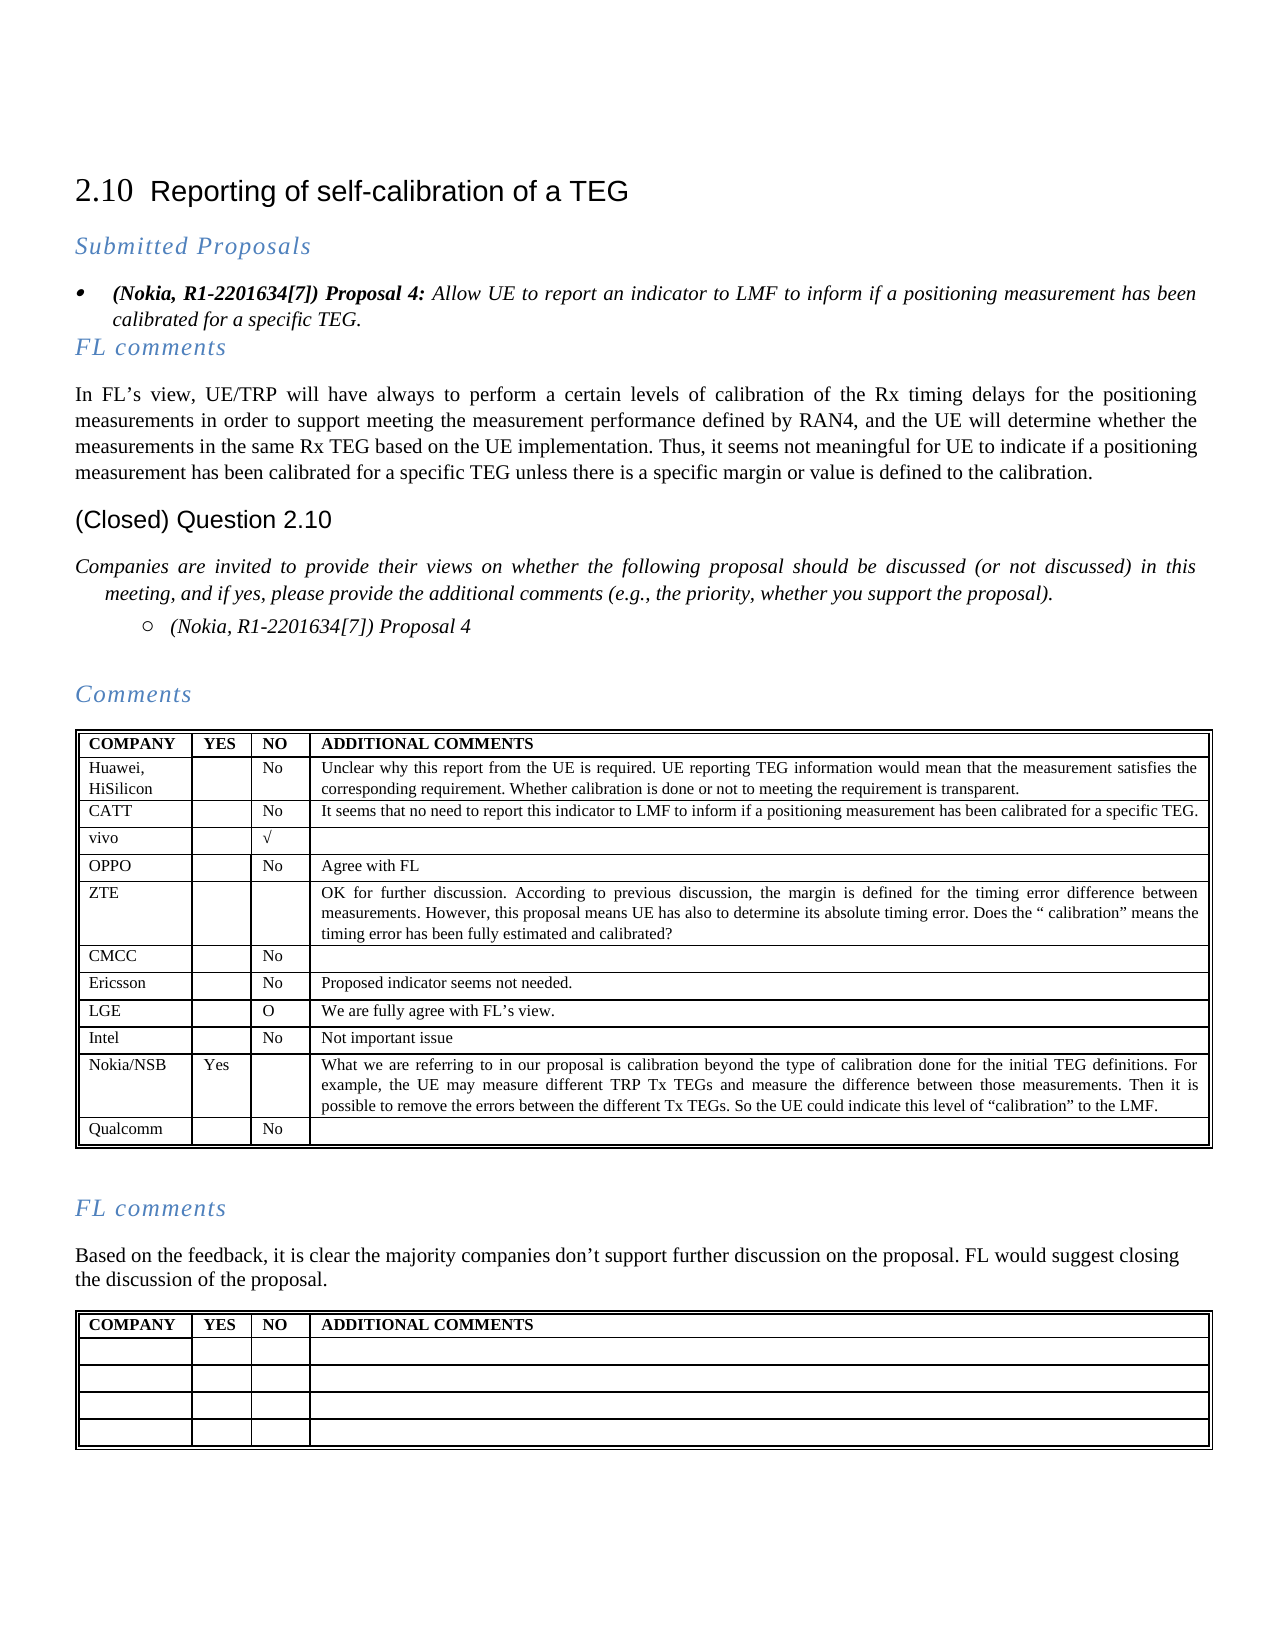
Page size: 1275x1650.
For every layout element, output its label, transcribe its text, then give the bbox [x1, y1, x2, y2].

table_cell CMCC [80, 946, 191, 972]
table_cell [311, 1338, 1208, 1364]
table_cell [311, 1118, 1208, 1144]
table_cell [193, 1366, 251, 1391]
table_header yes [193, 734, 251, 756]
text Based on the feedback, it is clear the majority companies don’t support further discussion on the proposal. FL would suggest closing the discussion of the proposal. [75, 1243, 1200, 1291]
table_cell Yes [193, 1055, 250, 1117]
table_cell ZTE [80, 882, 191, 945]
table_cell No [252, 973, 309, 999]
table_cell [193, 1393, 251, 1418]
table_cell Qualcomm [80, 1118, 191, 1144]
table_header Company [80, 1315, 191, 1337]
table_cell We are fully agree with FL’s view. [311, 1001, 1208, 1026]
table_cell No [252, 758, 309, 799]
table_header Additional comments [311, 734, 1208, 756]
table_cell [193, 973, 250, 999]
table_cell OPPO [80, 855, 191, 881]
table_cell Ericsson [80, 973, 191, 999]
table_cell CATT [80, 801, 191, 827]
subtitle FL comments [75, 1193, 1200, 1222]
table_cell [193, 1118, 250, 1144]
table_cell Unclear why this report from the UE is required. UE reporting TEG information would mean that the measurement satisfies the corresponding requirement. Whether calibration is done or not to meeting the requirement is transparent. [311, 758, 1208, 799]
table_cell [252, 1420, 309, 1445]
table_cell [311, 946, 1208, 972]
table_cell No [252, 1028, 309, 1053]
table_header NO [252, 1315, 309, 1337]
table_header yes [193, 1315, 251, 1337]
table_cell [193, 1028, 250, 1053]
table_cell [193, 801, 251, 827]
table_cell [80, 1366, 191, 1391]
table_cell [193, 1001, 250, 1026]
table_cell No [252, 801, 309, 827]
table_cell O [252, 1001, 309, 1026]
table_cell √ [252, 828, 309, 854]
list (Nokia, R1-2201634[7]) Proposal 4: Allow UE to report an indicator to LMF to inform if a positioning measurement has been calibrated for a specific TEG. [75, 281, 1200, 331]
table_cell [193, 758, 251, 799]
table_cell [311, 1366, 1208, 1391]
table_cell Intel [80, 1028, 191, 1053]
table_cell vivo [80, 828, 191, 854]
subtitle Comments [75, 679, 1200, 708]
table_cell [311, 1420, 1208, 1445]
table_cell It seems that no need to report this indicator to LMF to inform if a positioning measurement has been calibrated for a specific TEG. [311, 801, 1208, 827]
table_cell [193, 946, 250, 972]
table_cell Nokia/NSB [80, 1055, 191, 1117]
table_cell [193, 828, 251, 854]
table_header NO [252, 734, 309, 756]
list (Nokia, R1-2201634[7]) Proposal 4 [141, 613, 1200, 639]
table_cell [252, 1393, 309, 1418]
table_cell No [252, 946, 309, 972]
table_cell [311, 828, 1208, 854]
table_cell No [252, 855, 309, 881]
table_cell [193, 855, 250, 881]
table_cell [311, 1393, 1208, 1418]
subtitle FL comments [75, 332, 1200, 361]
text In FL’s view, UE/TRP will have always to perform a certain levels of calibration of the Rx timing delays for the positioning measurements in order to support meeting the measurement performance defined by RAN4, and the UE will determine whether the measurements in the same Rx TEG based on the UE implementation. Thus, it seems not meaningful for UE to indicate if a positioning measurement has been calibrated for a specific TEG unless there is a specific margin or value is defined to the calibration. [75, 382, 1200, 484]
table_cell [252, 1338, 309, 1364]
table_cell Huawei, HiSilicon [80, 758, 191, 799]
table_cell OK for further discussion. According to previous discussion, the margin is defined for the timing error difference between measurements. However, this proposal means UE has also to determine its absolute timing error. Does the “ calibration” means the timing error has been fully estimated and calibrated? [311, 882, 1208, 945]
subtitle Submitted Proposals [75, 231, 1200, 259]
table_cell [193, 1420, 251, 1445]
table_cell [80, 1420, 191, 1445]
table_cell Proposed indicator seems not needed. [311, 973, 1208, 999]
subtitle (Closed) Question 2.10 [75, 505, 1200, 533]
table_cell [80, 1393, 191, 1418]
table_cell No [252, 1118, 309, 1144]
table_header Company [80, 734, 191, 756]
table_cell [80, 1339, 191, 1364]
list Companies are invited to provide their views on whether the following proposal should be discussed (or not discussed) in this meeting, and if yes, please provide the additional comments (e.g., the priority, whether you support the proposal). [75, 554, 1200, 604]
table_cell [193, 882, 250, 945]
table_cell Agree with FL [311, 855, 1208, 881]
table_cell LGE [80, 1001, 191, 1026]
table_cell [252, 1366, 309, 1391]
table_cell What we are referring to in our proposal is calibration beyond the type of calibration done for the initial TEG definitions. For example, the UE may measure different TRP Tx TEGs and measure the difference between those measurements. Then it is possible to remove the errors between the different Tx TEGs. So the UE could indicate this level of “calibration” to the LMF. [311, 1055, 1208, 1117]
table_cell [252, 1055, 309, 1117]
table_cell Not important issue [311, 1028, 1208, 1053]
subtitle Reporting of self-calibration of a TEG [75, 171, 1200, 209]
table_cell [193, 1338, 251, 1364]
table_cell [252, 882, 309, 945]
table_header Additional comments [311, 1315, 1208, 1337]
